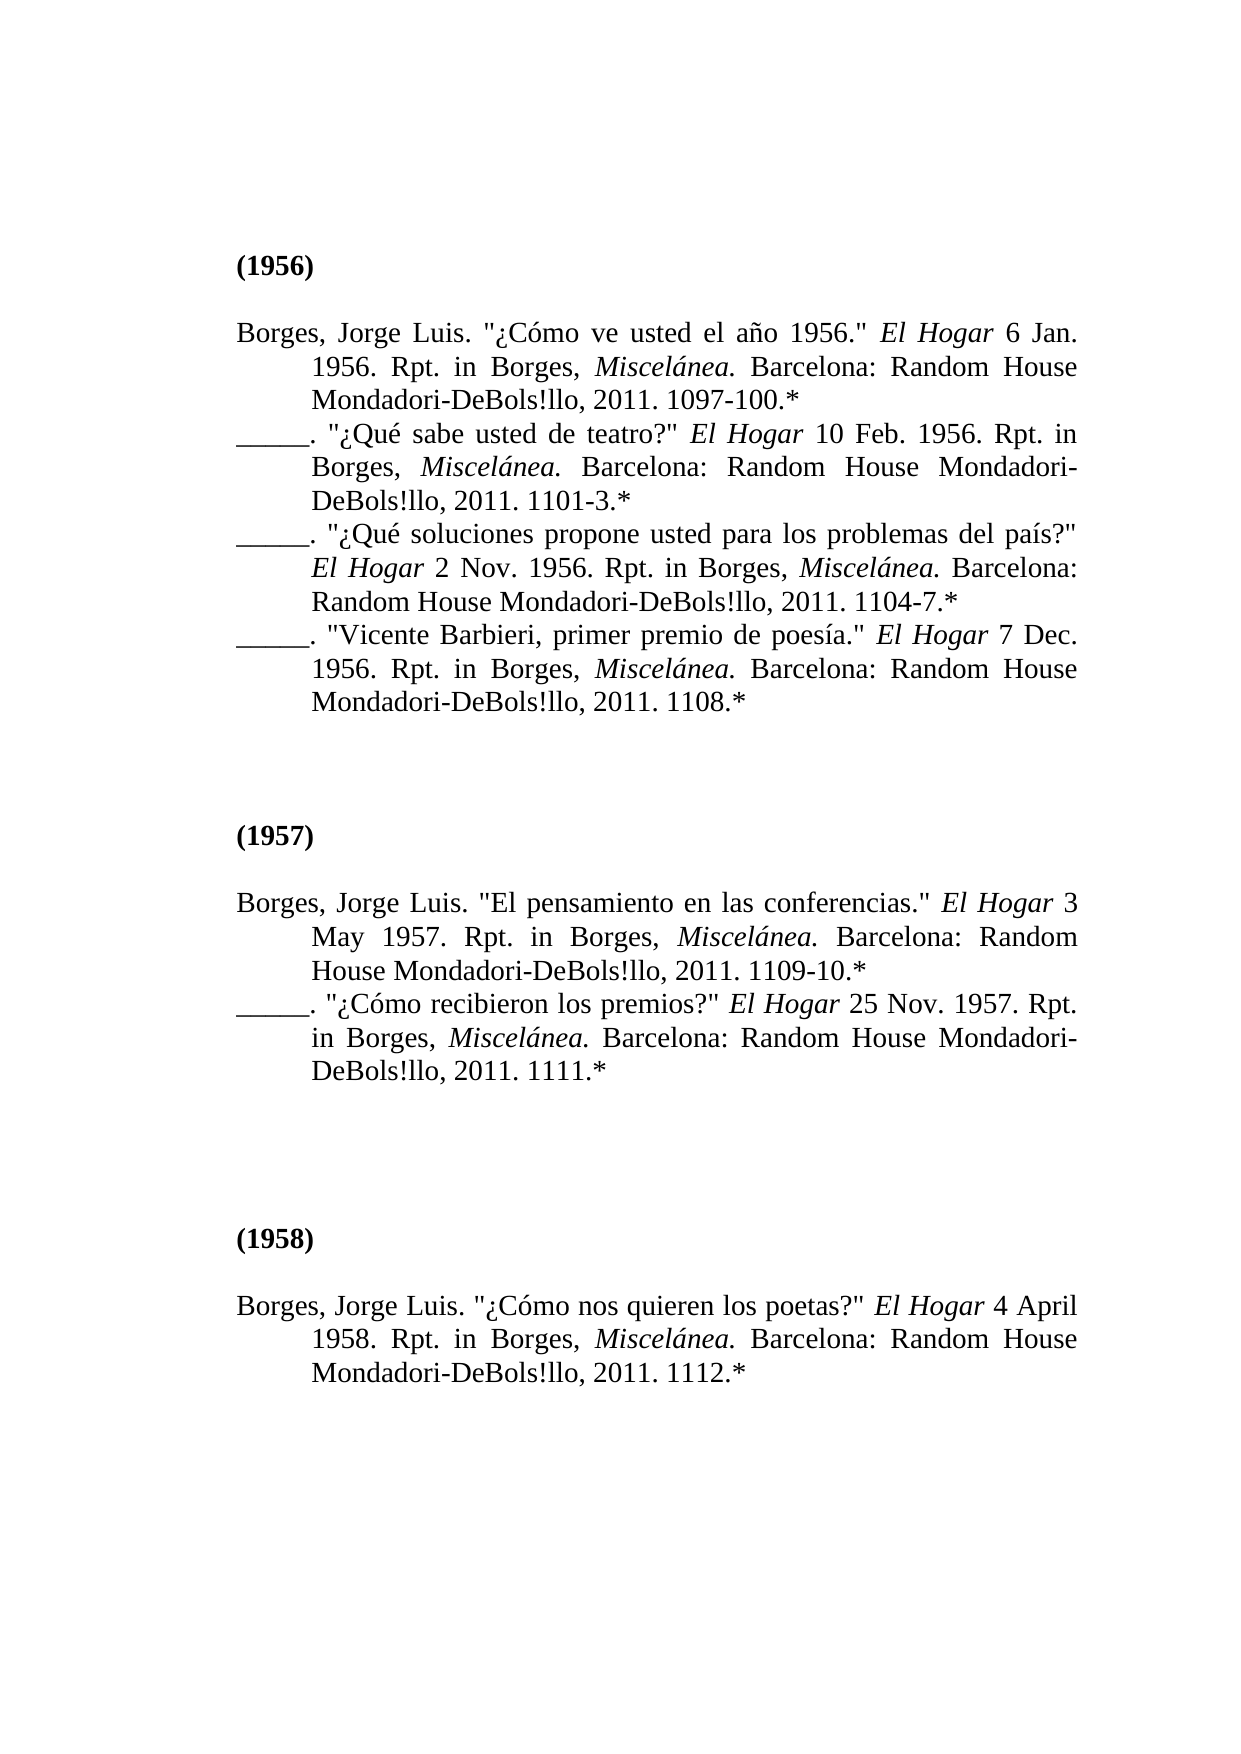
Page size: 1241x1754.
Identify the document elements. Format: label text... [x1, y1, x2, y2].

text _____. "¿Qué soluciones propone usted para los problemas del país?" El Hogar 2 Nov. 1956. Rpt. in Borges, Miscelánea. Barcelona: Random House Mondadori-DeBols!llo, 2011. 1104-7.* [236, 517, 1078, 617]
text (1957) [236, 818, 1078, 852]
text Borges, Jorge Luis. "¿Cómo ve usted el año 1956." El Hogar 6 Jan. 1956. Rpt. in Borges, Miscelánea. Barcelona: Random House Mondadori-DeBols!llo, 2011. 1097-100.* [236, 315, 1078, 416]
text Borges, Jorge Luis. "¿Cómo nos quieren los poetas?" El Hogar 4 April 1958. Rpt. in Borges, Miscelánea. Barcelona: Random House Mondadori-DeBols!llo, 2011. 1112.* [236, 1288, 1078, 1389]
text _____. "Vicente Barbieri, primer premio de poesía." El Hogar 7 Dec. 1956. Rpt. in Borges, Miscelánea. Barcelona: Random House Mondadori-DeBols!llo, 2011. 1108.* [236, 617, 1078, 718]
text _____. "¿Cómo recibieron los premios?" El Hogar 25 Nov. 1957. Rpt. in Borges, Miscelánea. Barcelona: Random House Mondadori-DeBols!llo, 2011. 1111.* [236, 986, 1078, 1087]
text _____. "¿Qué sabe usted de teatro?" El Hogar 10 Feb. 1956. Rpt. in Borges, Miscelánea. Barcelona: Random House Mondadori-DeBols!llo, 2011. 1101-3.* [236, 416, 1078, 517]
text (1958) [236, 1221, 1078, 1254]
text Borges, Jorge Luis. "El pensamiento en las conferencias." El Hogar 3 May 1957. Rpt. in Borges, Miscelánea. Barcelona: Random House Mondadori-DeBols!llo, 2011. 1109-10.* [236, 886, 1078, 986]
text (1956) [236, 248, 1078, 282]
